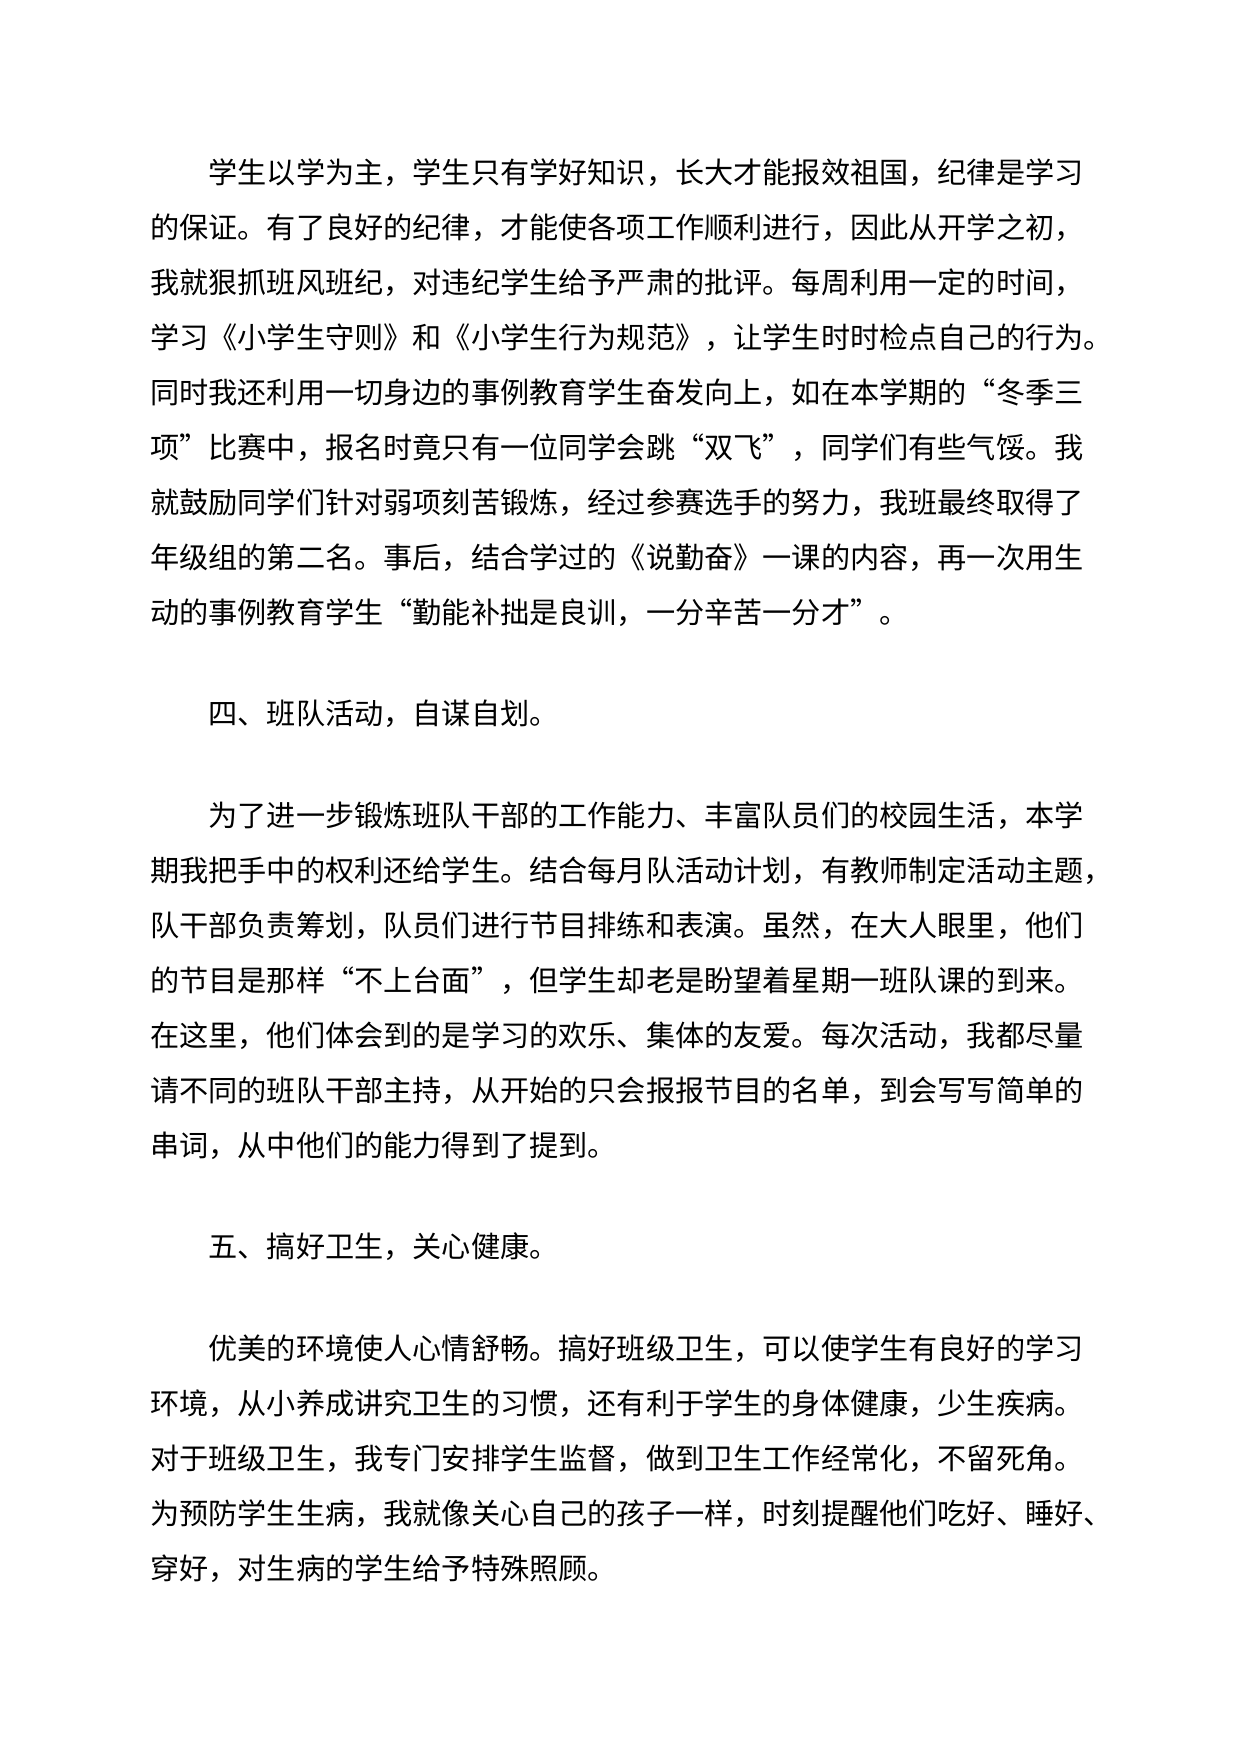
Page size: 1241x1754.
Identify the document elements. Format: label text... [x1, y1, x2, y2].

text 优美的环境使人心情舒畅。搞好班级卫生，可以使学生有良好的学习环境，从小养成讲究卫生的习惯，还有利于学生的身体健康，少生疾病。对于班级卫生，我专门安排学生监督，做到卫生工作经常化，不留死角。为预防学生生病，我就像关心自己的孩子一样，时刻提醒他们吃好、睡好、穿好，对生病的学生给予特殊照顾。 [150, 1326, 1090, 1587]
text 学生以学为主，学生只有学好知识，长大才能报效祖国，纪律是学习的保证。有了良好的纪律，才能使各项工作顺利进行，因此从开学之初，我就狠抓班风班纪，对违纪学生给予严肃的批评。每周利用一定的时间，学习《小学生守则》和《小学生行为规范》，让学生时时检点自己的行为。同时我还利用一切身边的事例教育学生奋发向上，如在本学期的“冬季三项”比赛中，报名时竟只有一位同学会跳“双飞”，同学们有些气馁。我就鼓励同学们针对弱项刻苦锻炼，经过参赛选手的努力，我班最终取得了年级组的第二名。事后，结合学过的《说勤奋》一课的内容，再一次用生动的事例教育学生“勤能补拙是良训，一分辛苦一分才”。 [150, 150, 1090, 631]
text 为了进一步锻炼班队干部的工作能力、丰富队员们的校园生活，本学期我把手中的权利还给学生。结合每月队活动计划，有教师制定活动主题，队干部负责筹划，队员们进行节目排练和表演。虽然，在大人眼里，他们的节目是那样“不上台面”，但学生却老是盼望着星期一班队课的到来。在这里，他们体会到的是学习的欢乐、集体的友爱。每次活动，我都尽量请不同的班队干部主持，从开始的只会报报节目的名单，到会写写简单的串词，从中他们的能力得到了提到。 [150, 793, 1090, 1164]
text 四、班队活动，自谋自划。 [150, 691, 1090, 733]
text 五、搞好卫生，关心健康。 [150, 1224, 1090, 1266]
